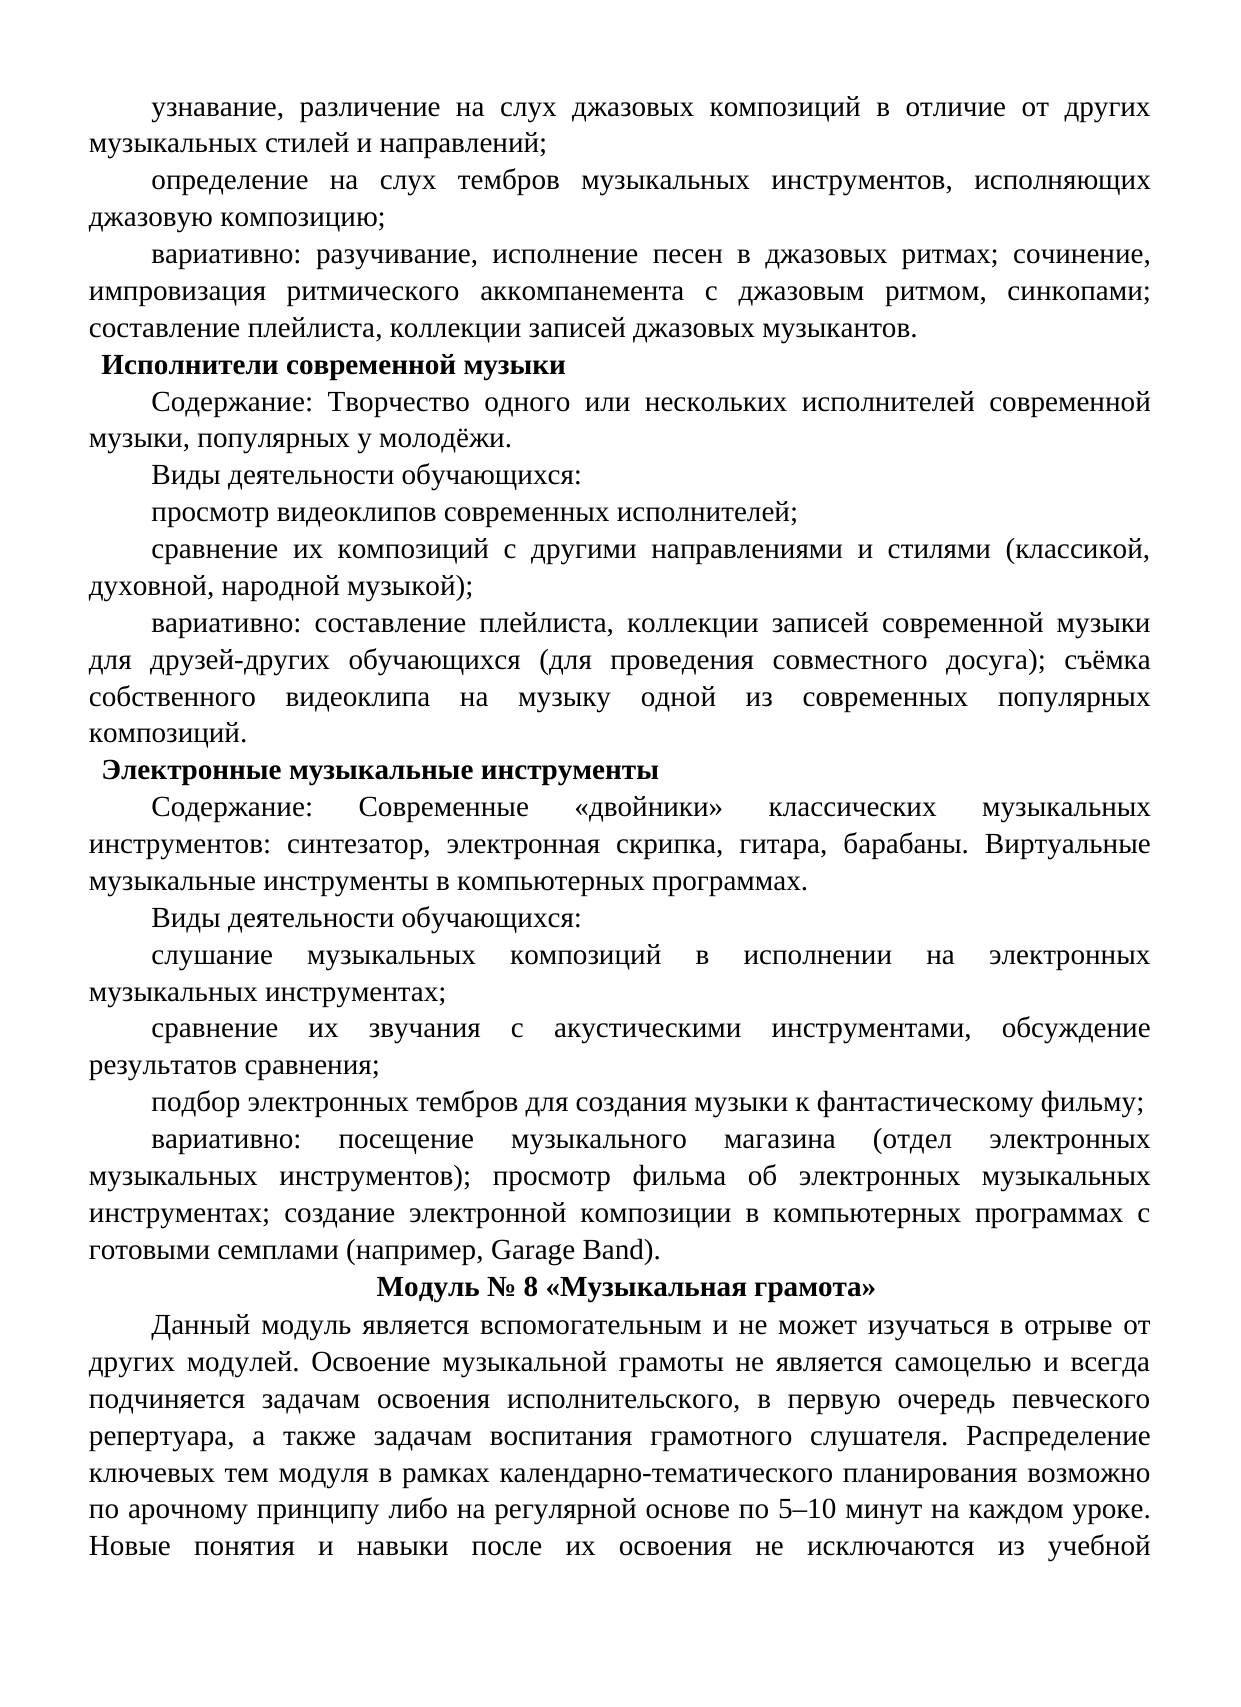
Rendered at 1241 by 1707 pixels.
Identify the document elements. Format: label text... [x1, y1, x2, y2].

text вариативно: посещение музыкального магазина (отдел электронных музыкальных инструментов); просмотр фильма об электронных музыкальных инструментах; создание электронной композиции в компьютерных программах с готовыми семплами (например, Garage Band). [89, 1121, 1152, 1265]
text Исполнители современной музыки [101, 347, 1152, 380]
text Виды деятельности обучающихся: [89, 457, 1152, 491]
text слушание музыкальных композиций в исполнении на электронных музыкальных инструментах; [89, 937, 1152, 1007]
text определение на слух тембров музыкальных инструментов, исполняющих джазовую композицию; [89, 162, 1152, 233]
text просмотр видеоклипов современных исполнителей; [89, 494, 1152, 528]
text Модуль № 8 «Музыкальная грамота» [101, 1269, 1152, 1302]
text Электронные музыкальные инструменты [101, 752, 1152, 786]
text сравнение их звучания с акустическими инструментами, обсуждение результатов сравнения; [89, 1011, 1152, 1081]
text Виды деятельности обучающихся: [89, 900, 1152, 933]
text Содержание: Творчество одного или нескольких исполнителей современной музыки, популярных у молодёжи. [89, 384, 1152, 454]
text сравнение их композиций с другими направлениями и стилями (классикой, духовной, народной музыкой); [89, 531, 1152, 602]
text подбор электронных тембров для создания музыки к фантастическому фильму; [89, 1084, 1152, 1118]
text узнавание, различение на слух джазовых композиций в отличие от других музыкальных стилей и направлений; [89, 89, 1152, 159]
text вариативно: разучивание, исполнение песен в джазовых ритмах; сочинение, импровизация ритмического аккомпанемента с джазовым ритмом, синкопами; составление плейлиста, коллекции записей джазовых музыкантов. [89, 236, 1152, 343]
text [89, 1307, 1152, 1562]
text Содержание: Современные «двойники» классических музыкальных инструментов: синтезатор, электронная скрипка, гитара, барабаны. Виртуальные музыкальные инструменты в компьютерных программах. [89, 789, 1152, 897]
text вариативно: составление плейлиста, коллекции записей современной музыки для друзей-других обучающихся (для проведения совместного досуга); съёмка собственного видеоклипа на музыку одной из современных популярных композиций. [89, 605, 1152, 749]
